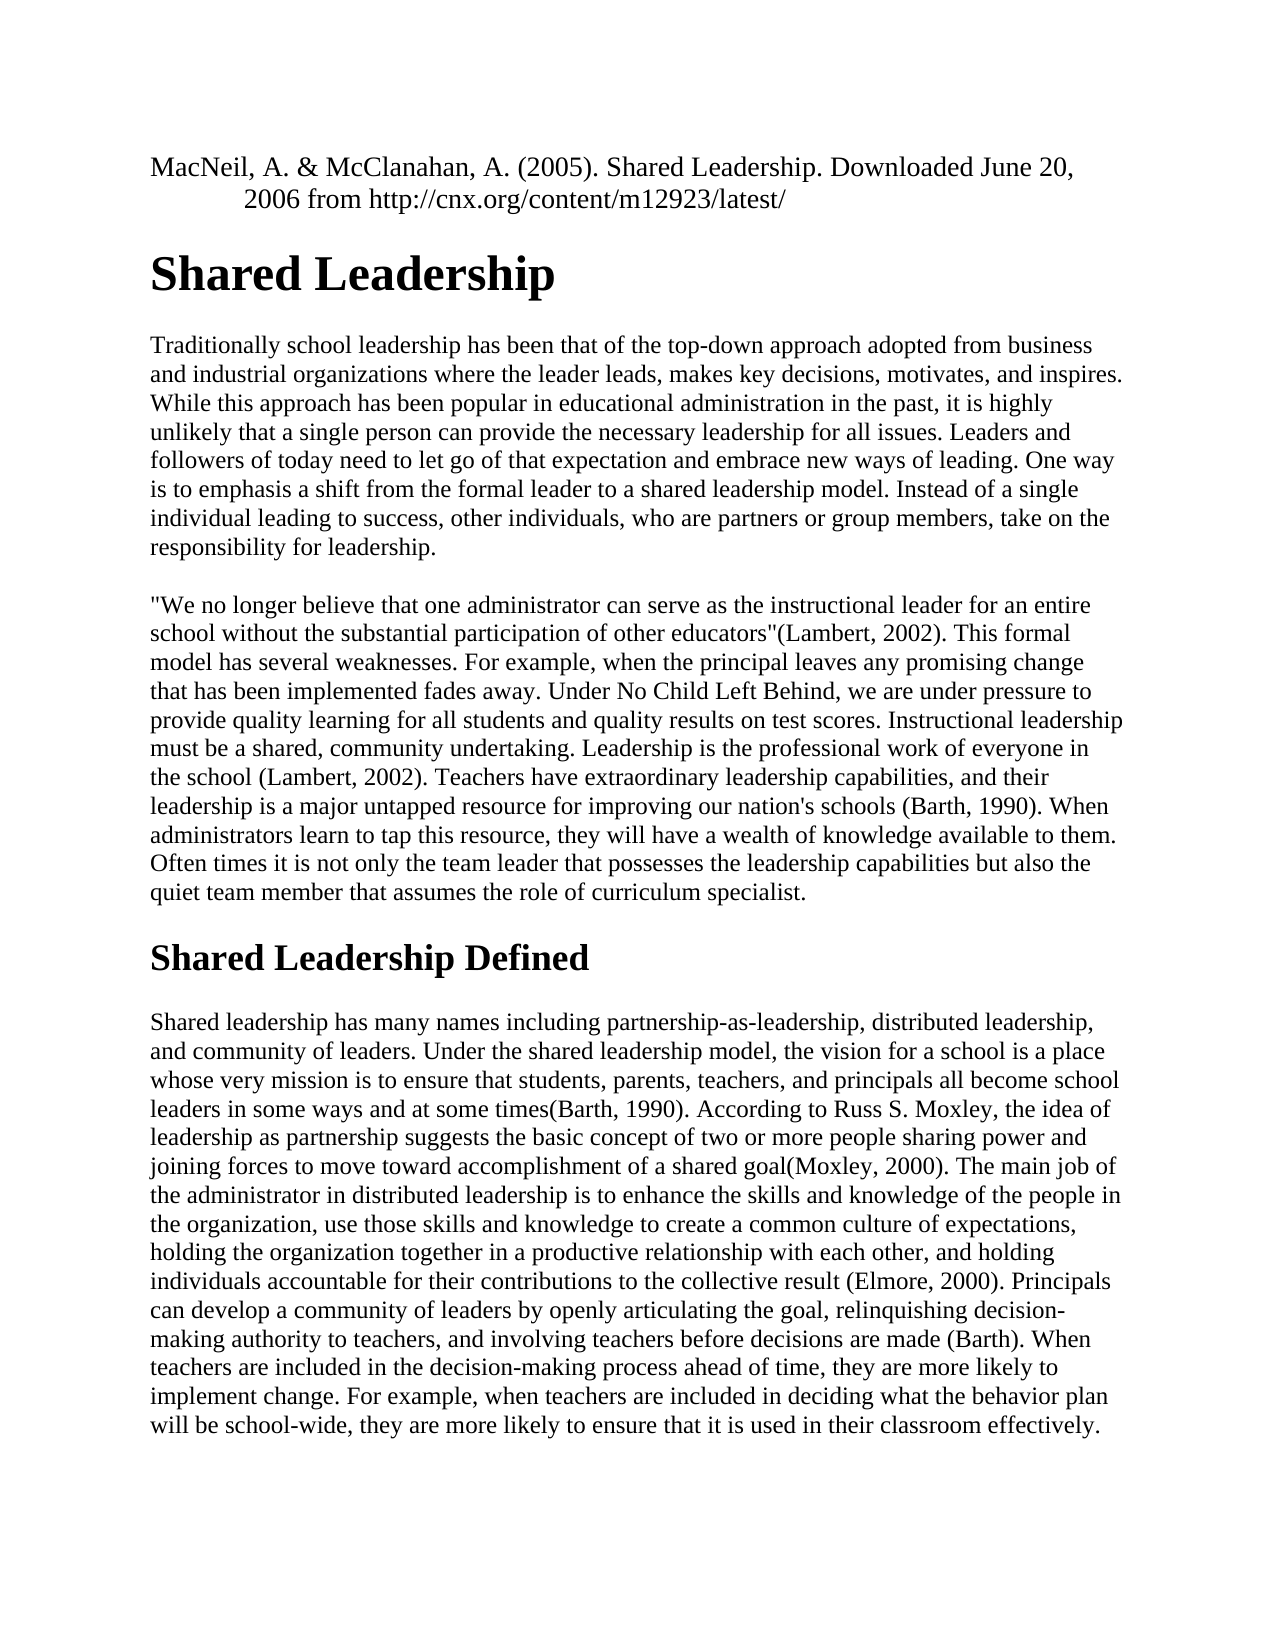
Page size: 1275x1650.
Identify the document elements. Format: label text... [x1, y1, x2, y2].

text MacNeil, A. & McClanahan, A. (2005). Shared Leadership. Downloaded June 20, 2006 from http://cnx.org/content/m12923/latest/ [150, 150, 1125, 215]
text Shared Leadership Defined [150, 935, 1125, 978]
text "We no longer believe that one administrator can serve as the instructional leader for an entire school without the substantial participation of other educators"(Lambert, 2002). This formal model has several weaknesses. For example, when the principal leaves any promising change that has been implemented fades away. Under No Child Left Behind, we are under pressure to provide quality learning for all students and quality results on test scores. Instructional leadership must be a shared, community undertaking. Leadership is the professional work of everyone in the school (Lambert, 2002). Teachers have extraordinary leadership capabilities, and their leadership is a major untapped resource for improving our nation's schools (Barth, 1990). When administrators learn to tap this resource, they will have a wealth of knowledge available to them. Often times it is not only the team leader that possesses the leadership capabilities but also the quiet team member that assumes the role of curriculum specialist. [150, 590, 1125, 906]
text Shared leadership has many names including partnership-as-leadership, distributed leadership, and community of leaders. Under the shared leadership model, the vision for a school is a place whose very mission is to ensure that students, parents, teachers, and principals all become school leaders in some ways and at some times(Barth, 1990). According to Russ S. Moxley, the idea of leadership as partnership suggests the basic concept of two or more people sharing power and joining forces to move toward accomplishment of a shared goal(Moxley, 2000). The main job of the administrator in distributed leadership is to enhance the skills and knowledge of the people in the organization, use those skills and knowledge to create a common culture of expectations, holding the organization together in a productive relationship with each other, and holding individuals accountable for their contributions to the collective result (Elmore, 2000). Principals can develop a community of leaders by openly articulating the goal, relinquishing decision-making authority to teachers, and involving teachers before decisions are made (Barth). When teachers are included in the decision-making process ahead of time, they are more likely to implement change. For example, when teachers are included in deciding what the behavior plan will be school-wide, they are more likely to ensure that it is used in their classroom effectively. [150, 1007, 1125, 1439]
text Traditionally school leadership has been that of the top-down approach adopted from business and industrial organizations where the leader leads, makes key decisions, motivates, and inspires. While this approach has been popular in educational administration in the past, it is highly unlikely that a single person can provide the necessary leadership for all issues. Leaders and followers of today need to let go of that expectation and embrace new ways of leading. One way is to emphasis a shift from the formal leader to a shared leadership model. Instead of a single individual leading to success, other individuals, who are partners or group members, take on the responsibility for leadership. [150, 331, 1125, 561]
text Shared Leadership [150, 244, 1125, 301]
